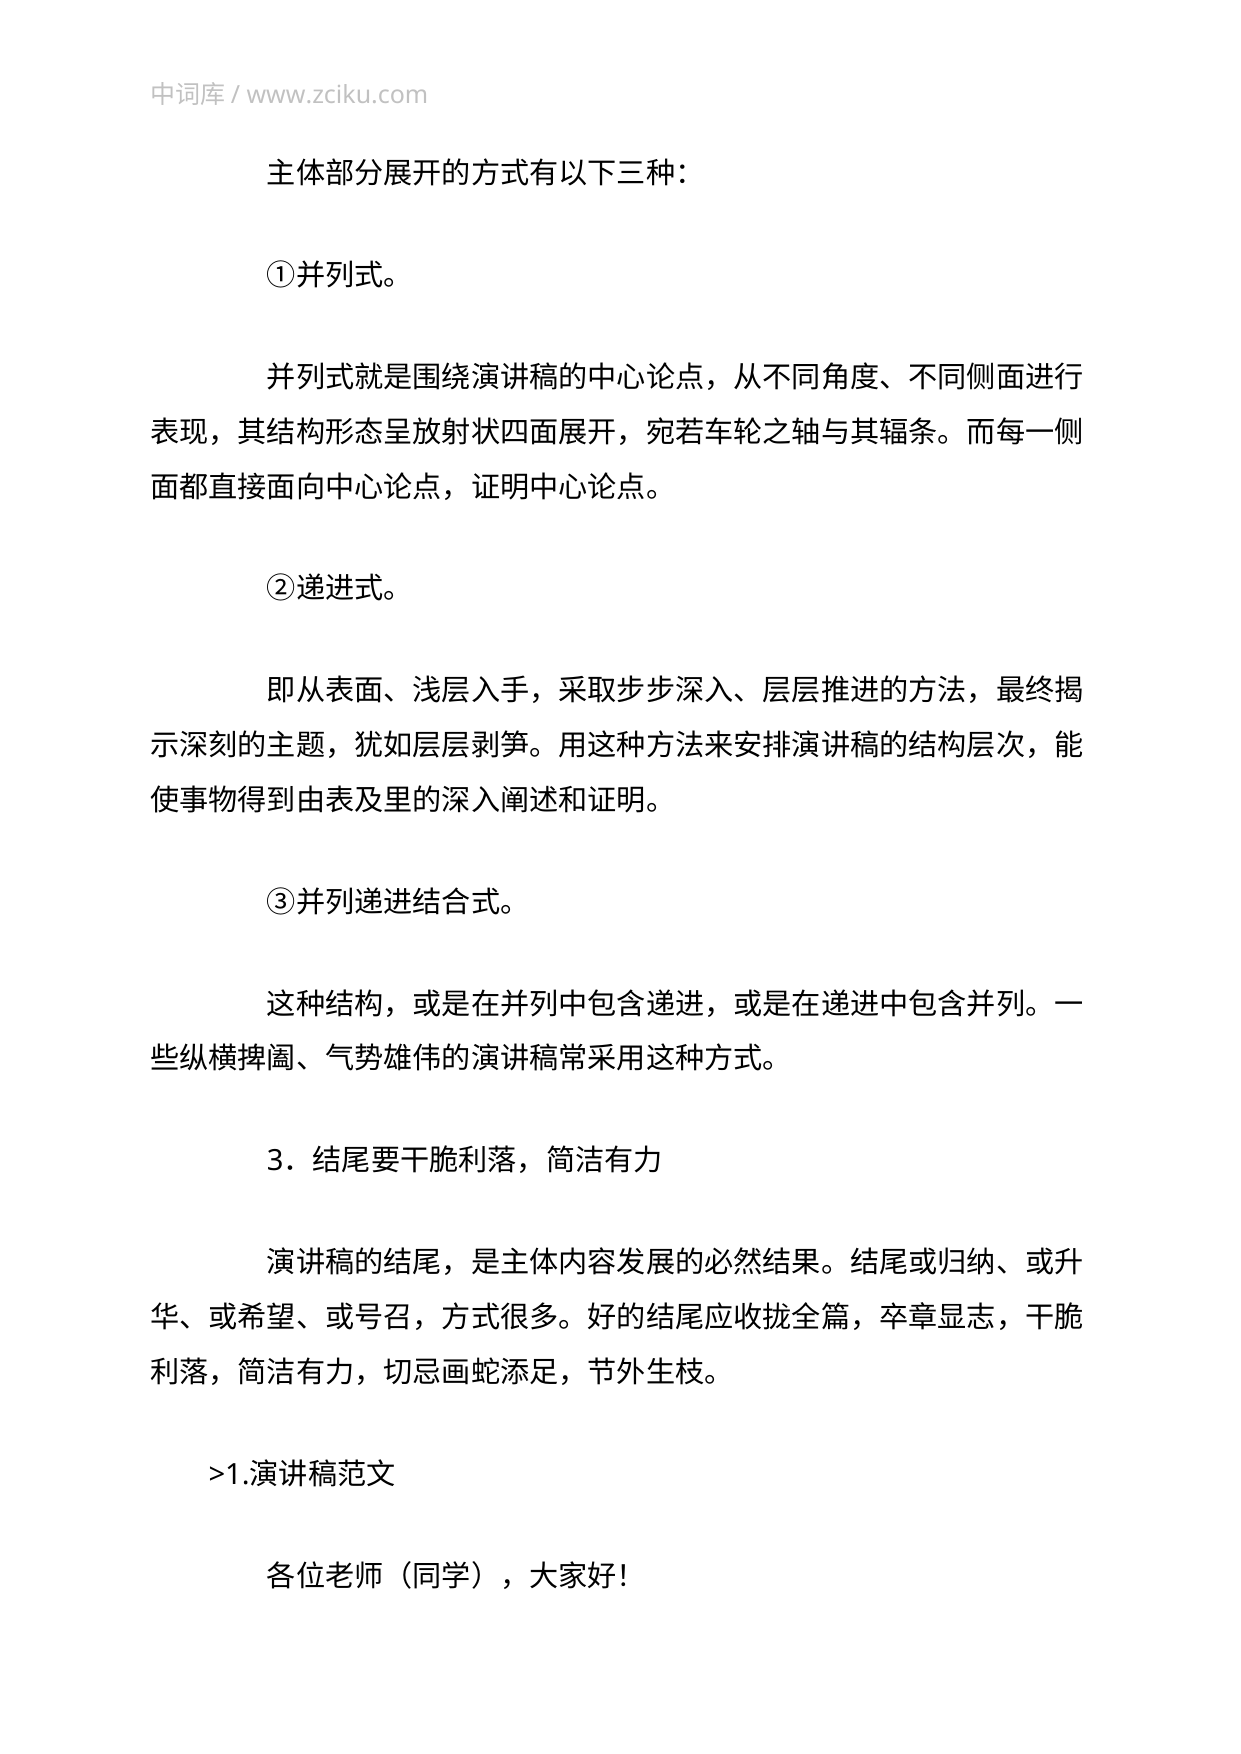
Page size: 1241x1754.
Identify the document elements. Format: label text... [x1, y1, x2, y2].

text 各位老师（同学），大家好！ [150, 1552, 1090, 1595]
text 即从表面、浅层入手，采取步步深入、层层推进的方法，最终揭示深刻的主题，犹如层层剥笋。用这种方法来安排演讲稿的结构层次，能使事物得到由表及里的深入阐述和证明。 [150, 667, 1090, 819]
text ③并列递进结合式。 [150, 878, 1090, 921]
text 演讲稿的结尾，是主体内容发展的必然结果。结尾或归纳、或升华、或希望、或号召，方式很多。好的结尾应收拢全篇，卒章显志，干脆利落，简洁有力，切忌画蛇添足，节外生枝。 [150, 1239, 1090, 1391]
text ②递进式。 [150, 565, 1090, 607]
text 这种结构，或是在并列中包含递进，或是在递进中包含并列。一些纵横捭阖、气势雄伟的演讲稿常采用这种方式。 [150, 980, 1090, 1077]
text 并列式就是围绕演讲稿的中心论点，从不同角度、不同侧面进行表现，其结构形态呈放射状四面展开，宛若车轮之轴与其辐条。而每一侧面都直接面向中心论点，证明中心论点。 [150, 353, 1090, 506]
text ①并列式。 [150, 252, 1090, 294]
text >1.演讲稿范文 [150, 1450, 1090, 1493]
text 主体部分展开的方式有以下三种： [150, 150, 1090, 192]
text 3．结尾要干脆利落，简洁有力 [150, 1137, 1090, 1179]
